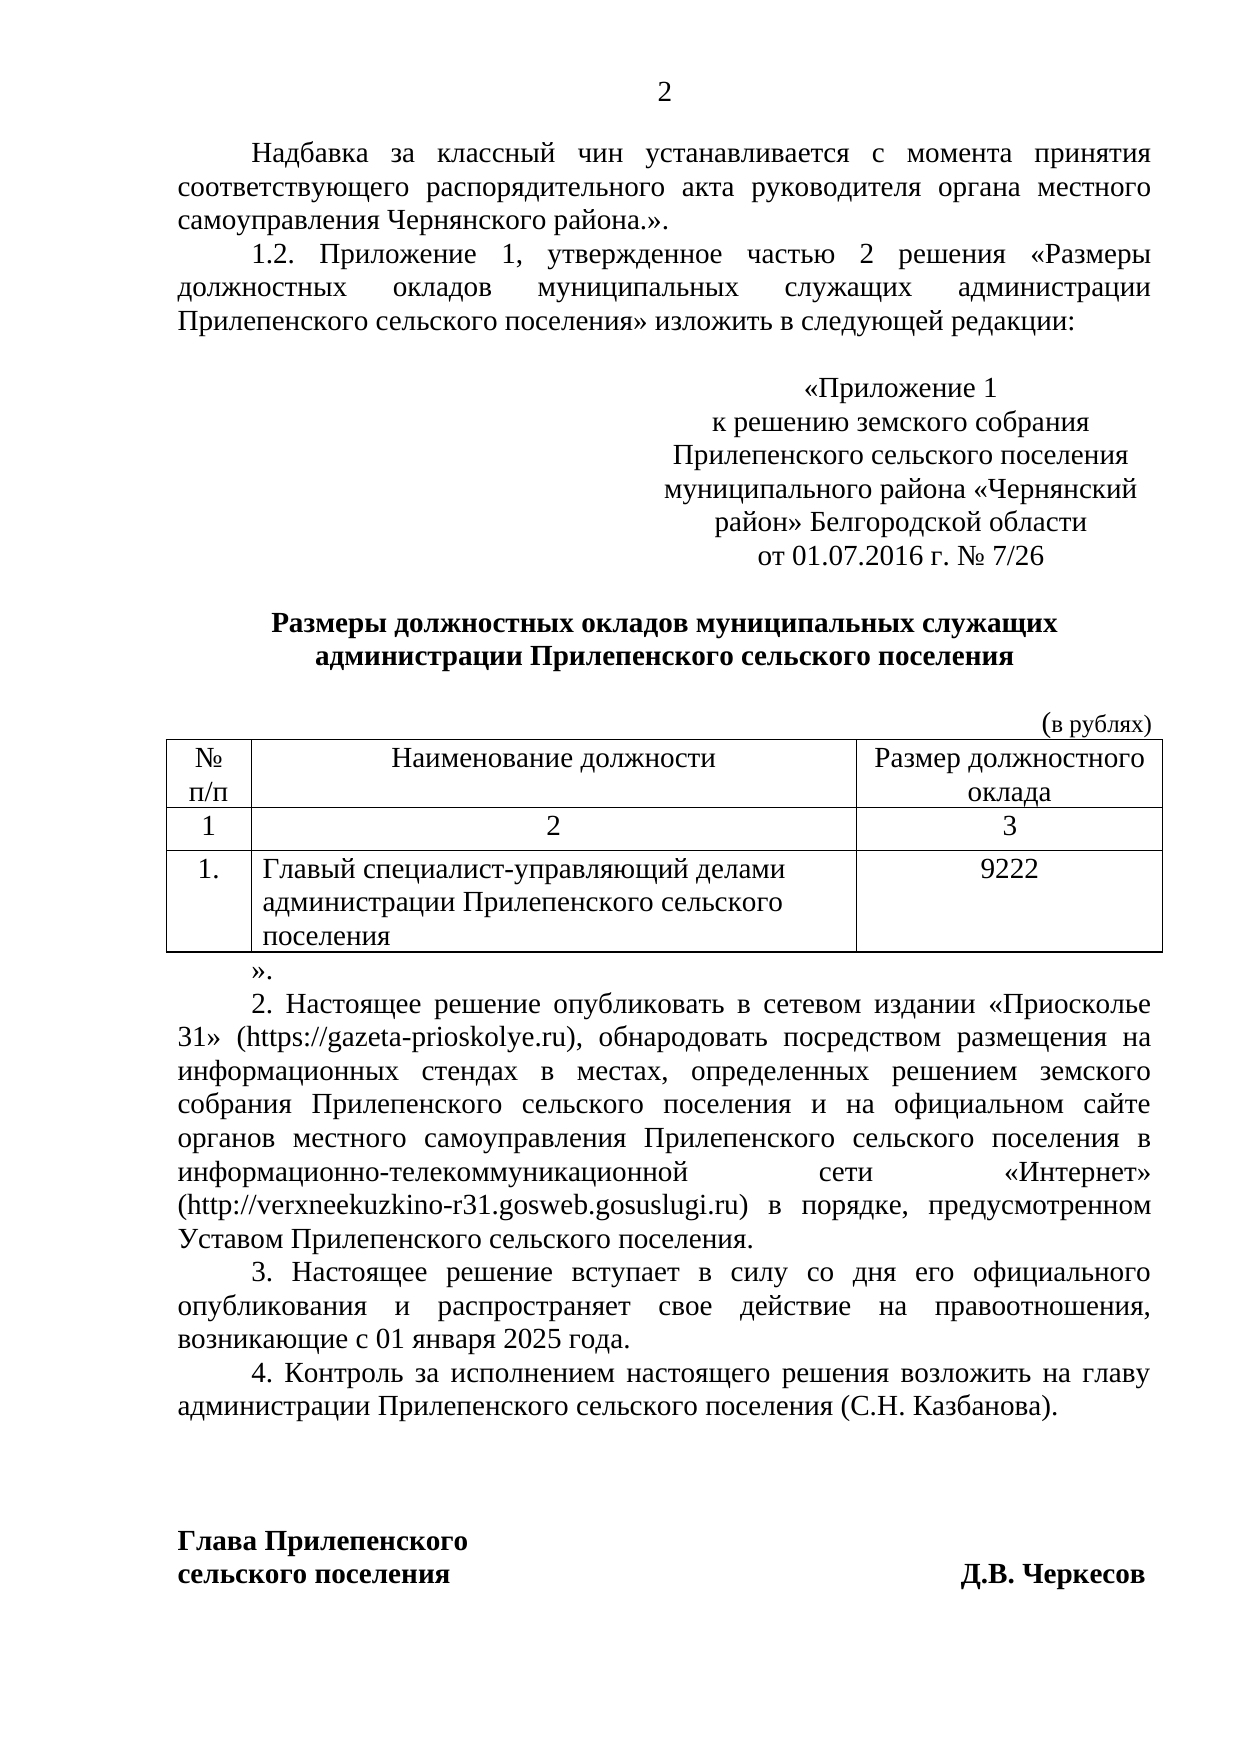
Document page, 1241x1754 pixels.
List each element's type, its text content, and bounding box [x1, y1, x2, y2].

table_cell 3 [857, 808, 1162, 850]
table_header № п/п [167, 740, 251, 807]
table_header Размер должностного оклада [857, 740, 1162, 807]
text 3. Настоящее решение вступает в силу со дня его официального опубликования и распространяет свое действие на правоотношения, возникающие с 01 января 2025 года. [177, 1254, 1152, 1355]
text Надбавка за классный чин устанавливается с момента принятия соответствующего распорядительного акта руководителя органа местного самоуправления Чернянского района.». [177, 135, 1152, 236]
text ». [177, 953, 1152, 986]
text Глава Прилепенского [177, 1523, 1152, 1556]
table_cell 2 [252, 808, 856, 850]
table_cell 1 [167, 808, 251, 850]
text (в рублях) [177, 706, 1152, 739]
text 2. Настоящее решение опубликовать в сетевом издании «Приосколье 31» (https://gazeta-prioskolye.ru), обнародовать посредством размещения на информационных стендах в местах, определенных решением земского собрания Прилепенского сельского поселения и на официальном сайте органов местного самоуправления Прилепенского сельского поселения в информационно-телекоммуникационной сети «Интернет» (http://verxneekuzkino-r31.gosweb.gosuslugi.ru) в порядке, предусмотренном Уставом Прилепенского сельского поселения. [177, 986, 1152, 1254]
text Размеры должностных окладов муниципальных служащих администрации Прилепенского сельского поселения [177, 605, 1152, 672]
table_cell 9222 [857, 851, 1162, 951]
table_cell Главый специалист-управляющий делами администрации Прилепенского сельского поселения [252, 851, 856, 951]
text 1.2. Приложение 1, утвержденное частью 2 решения «Размеры должностных окладов муниципальных служащих администрации Прилепенского сельского поселения» изложить в следующей редакции: [177, 236, 1152, 337]
table_cell 1. [167, 851, 251, 951]
text к решению земского собрания Прилепенского сельского поселения муниципального района «Чернянский район» Белгородской области [649, 404, 1152, 538]
text от 01.07.2016 г. № 7/26 [649, 538, 1152, 571]
text 4. Контроль за исполнением настоящего решения возложить на главу администрации Прилепенского сельского поселения (С.Н. Казбанова). [177, 1355, 1152, 1422]
text «Приложение 1 [649, 370, 1152, 404]
table_header Наименование должности [252, 740, 856, 807]
text сельского поселения Д.В. Черкесов [177, 1556, 1152, 1590]
